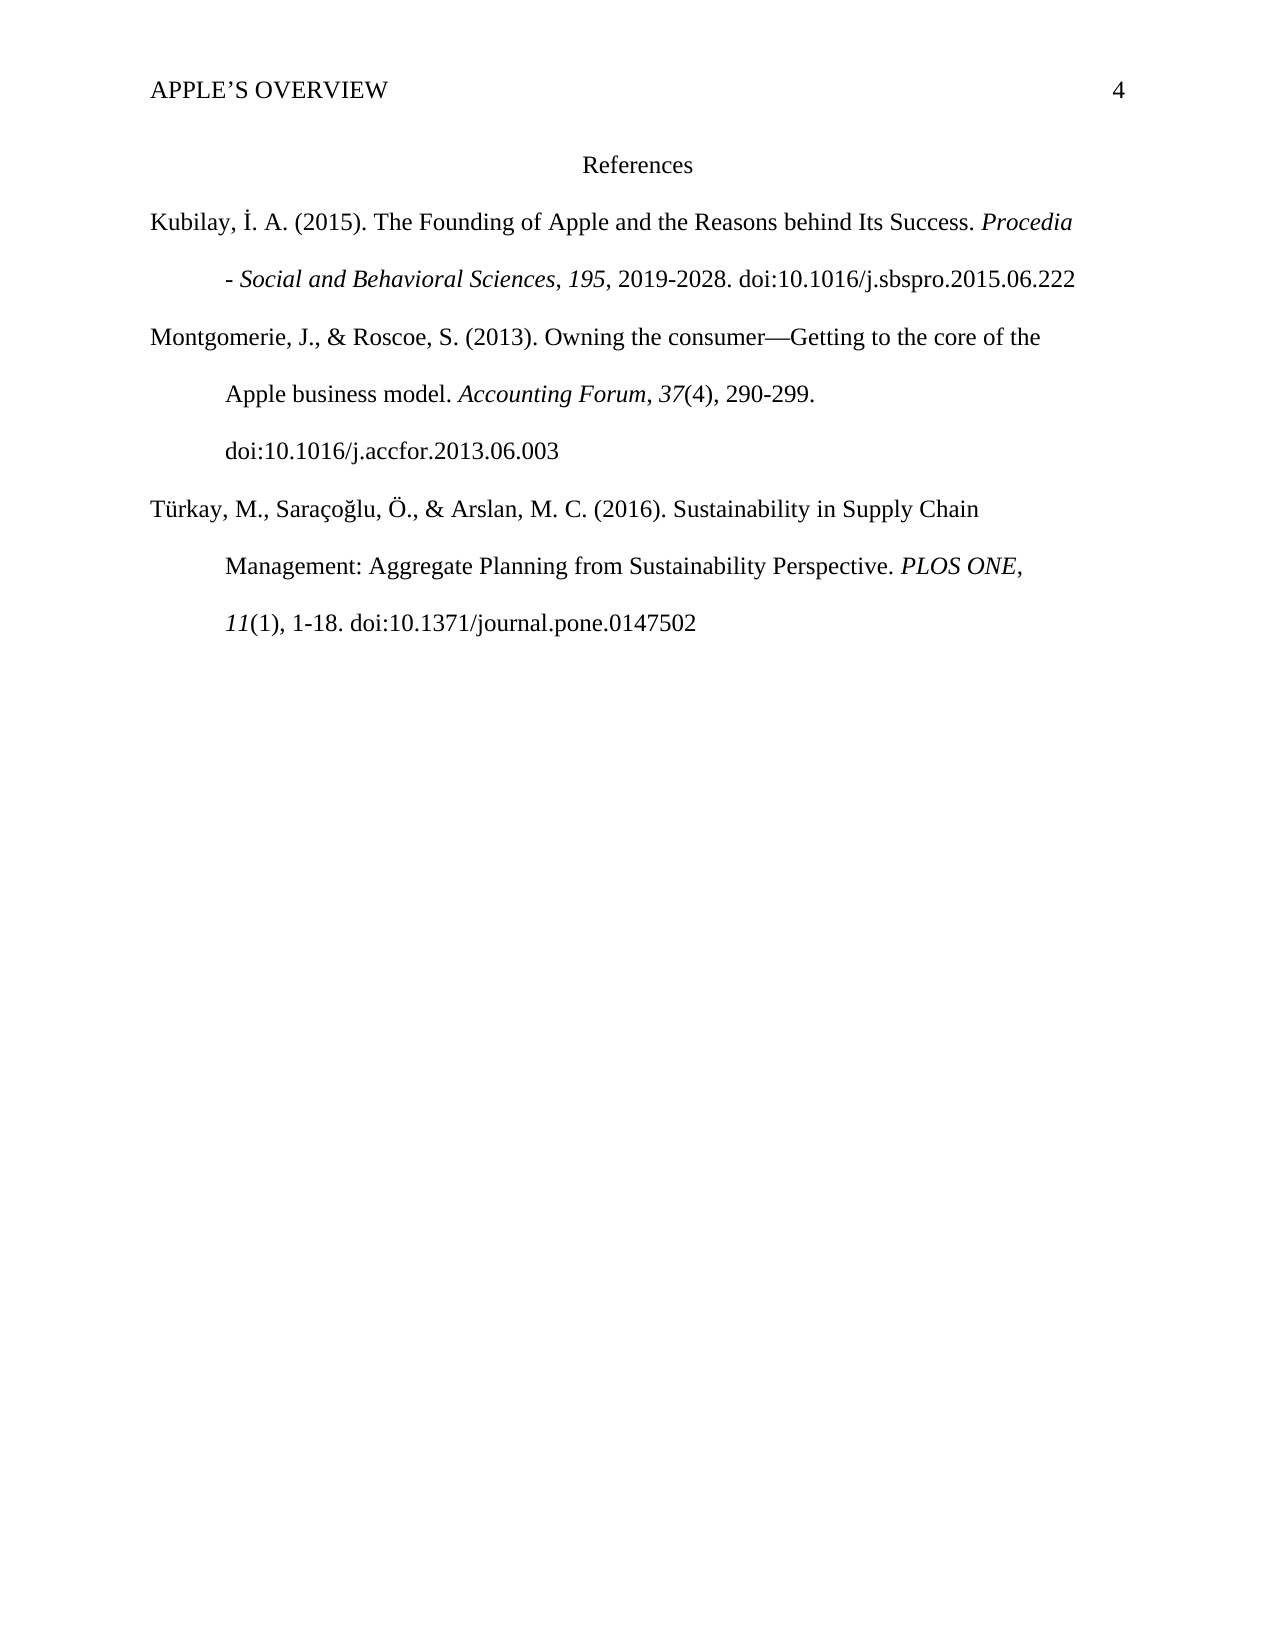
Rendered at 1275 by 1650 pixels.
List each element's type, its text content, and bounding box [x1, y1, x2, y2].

text Türkay, M., Saraçoğlu, Ö., & Arslan, M. C. (2016). Sustainability in Supply Chain Management: Aggregate Planning from Sustainability Perspective. PLOS ONE, 11(1), 1-18. doi:10.1371/journal.pone.0147502 [150, 465, 1086, 637]
text Kubilay, İ. A. (2015). The Founding of Apple and the Reasons behind Its Success. Procedia - Social and Behavioral Sciences, 195, 2019-2028. doi:10.1016/j.sbspro.2015.06.222 [150, 179, 1086, 293]
text Montgomerie, J., & Roscoe, S. (2013). Owning the consumer—Getting to the core of the Apple business model. Accounting Forum, 37(4), 290-299. doi:10.1016/j.accfor.2013.06.003 [150, 293, 1086, 465]
text References [150, 150, 1125, 179]
